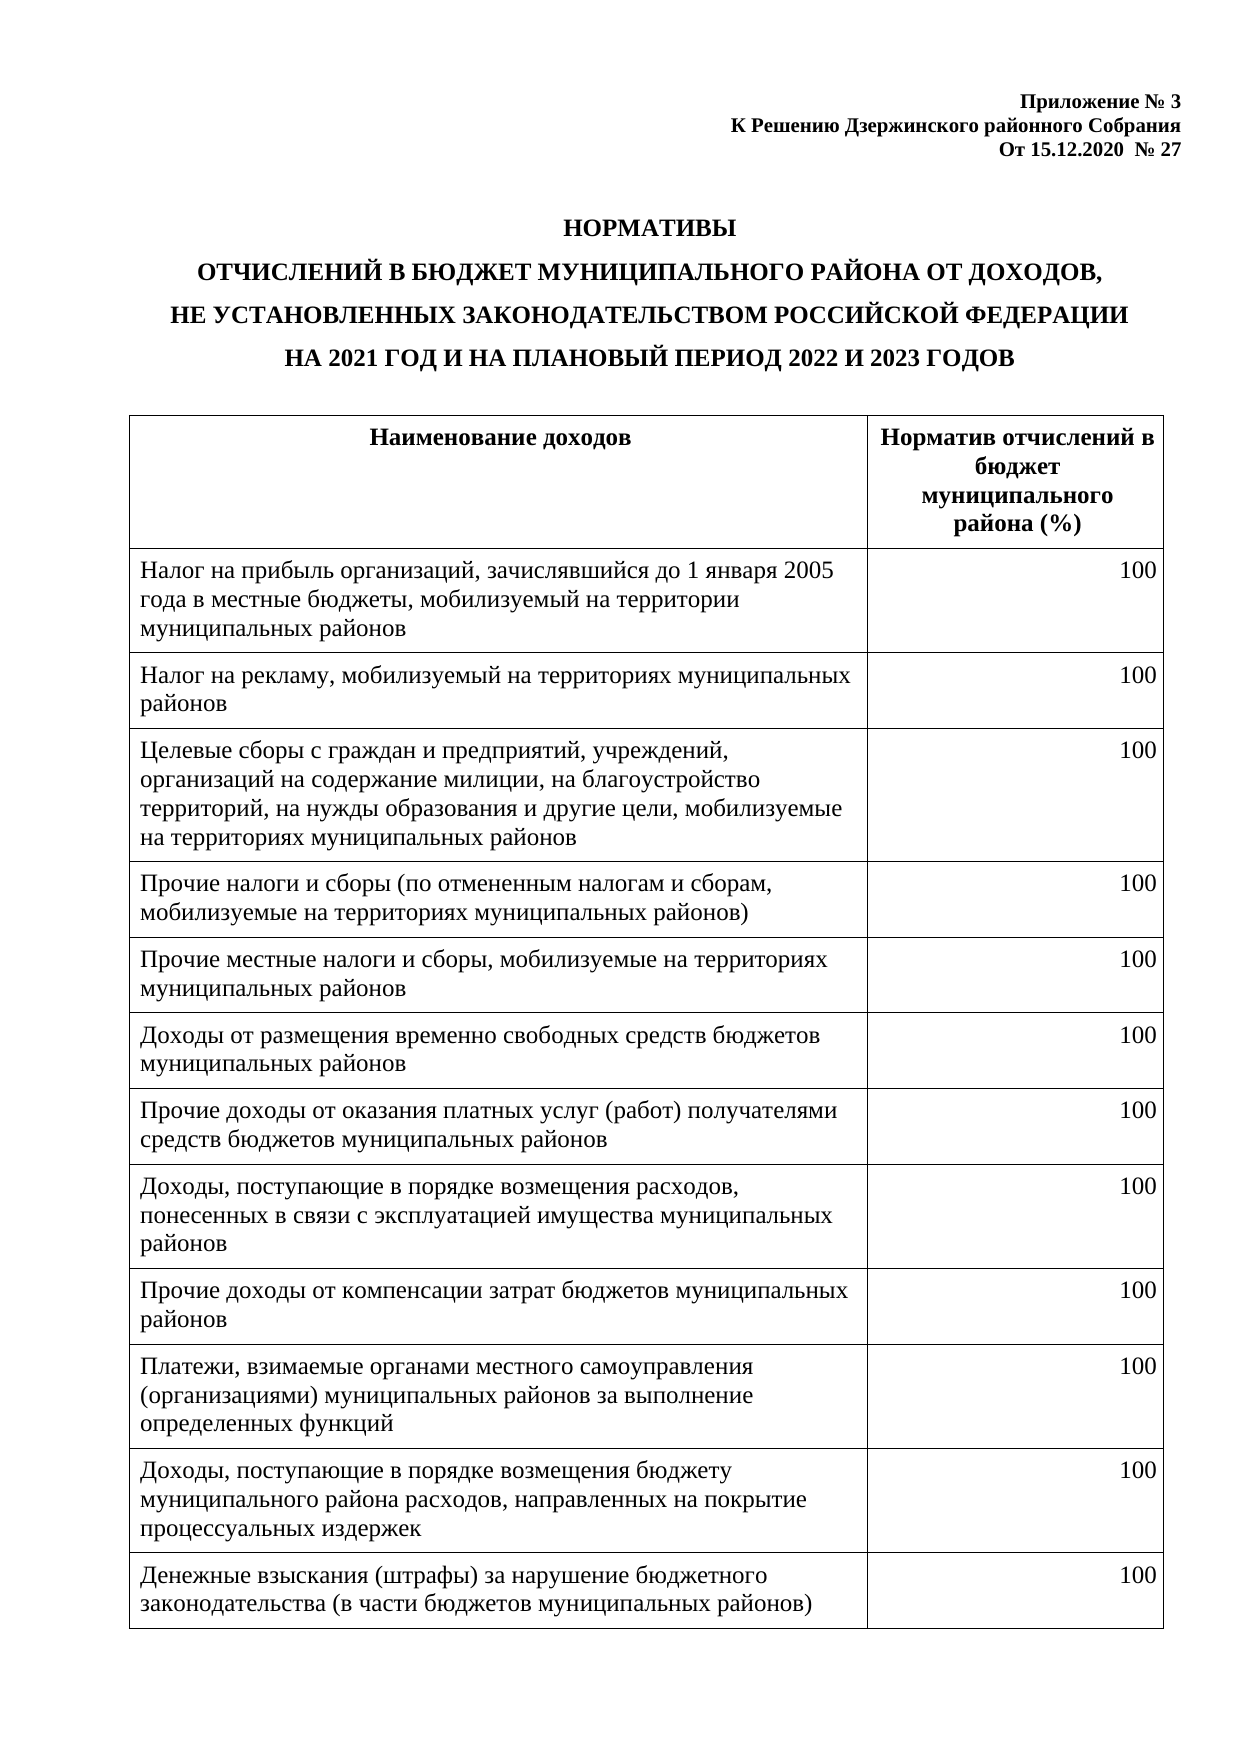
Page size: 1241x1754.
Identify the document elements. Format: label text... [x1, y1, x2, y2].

table_cell 100 [868, 938, 1163, 1012]
table_cell Доходы, поступающие в порядке возмещения бюджету муниципального района расходов, направленных на покрытие процессуальных издержек [130, 1449, 867, 1552]
table_cell 100 [868, 1013, 1163, 1088]
table_cell Прочие местные налоги и сборы, мобилизуемые на территориях муниципальных районов [130, 938, 867, 1012]
table_cell 100 [868, 1345, 1163, 1448]
table_cell Денежные взыскания (штрафы) за нарушение бюджетного законодательства (в части бюджетов муниципальных районов) [130, 1553, 867, 1628]
table_cell Доходы от размещения временно свободных средств бюджетов муниципальных районов [130, 1013, 867, 1088]
table_cell 100 [868, 1165, 1163, 1268]
table_cell 100 [868, 1269, 1163, 1343]
table_cell Платежи, взимаемые органами местного самоуправления (организациями) муниципальных районов за выполнение определенных функций [130, 1345, 867, 1448]
text НОРМАТИВЫ [118, 213, 1181, 242]
table_cell Целевые сборы с граждан и предприятий, учреждений, организаций на содержание милиции, на благоустройство территорий, на нужды образования и другие цели, мобилизуемые на территориях муниципальных районов [130, 729, 867, 861]
text Приложение № 3 [118, 89, 1181, 113]
table_cell 100 [868, 1449, 1163, 1552]
text НА 2021 ГОД И НА ПЛАНОВЫЙ ПЕРИОД 2022 И 2023 ГОДОВ [118, 343, 1181, 372]
table_cell 100 [868, 1089, 1163, 1163]
table_cell Прочие доходы от компенсации затрат бюджетов муниципальных районов [130, 1269, 867, 1343]
table_cell Прочие доходы от оказания платных услуг (работ) получателями средств бюджетов муниципальных районов [130, 1089, 867, 1163]
table_cell 100 [868, 1553, 1163, 1628]
table_cell Доходы, поступающие в порядке возмещения расходов, понесенных в связи с эксплуатацией имущества муниципальных районов [130, 1165, 867, 1268]
table_cell Налог на рекламу, мобилизуемый на территориях муниципальных районов [130, 653, 867, 728]
table_cell Прочие налоги и сборы (по отмененным налогам и сборам, мобилизуемые на территориях муниципальных районов) [130, 862, 867, 937]
table_cell 100 [868, 549, 1163, 652]
table_cell Налог на прибыль организаций, зачислявшийся до 1 января 2005 года в местные бюджеты, мобилизуемый на территории муниципальных районов [130, 549, 867, 652]
text НЕ УСТАНОВЛЕННЫХ ЗАКОНОДАТЕЛЬСТВОМ РОССИЙСКОЙ ФЕДЕРАЦИИ [118, 300, 1181, 328]
text К Решению Дзержинского районного Собрания [118, 113, 1181, 137]
table_cell 100 [868, 729, 1163, 861]
table_cell 100 [868, 653, 1163, 728]
table_cell 100 [868, 862, 1163, 937]
text От 15.12.2020 № 27 [118, 137, 1181, 161]
text ОТЧИСЛЕНИЙ В БЮДЖЕТ МУНИЦИПАЛЬНОГО РАЙОНА ОТ ДОХОДОВ, [118, 257, 1181, 285]
table_header Наименование доходов [130, 416, 867, 548]
table_header Норматив отчислений в бюджет муниципального района (%) [868, 416, 1163, 548]
